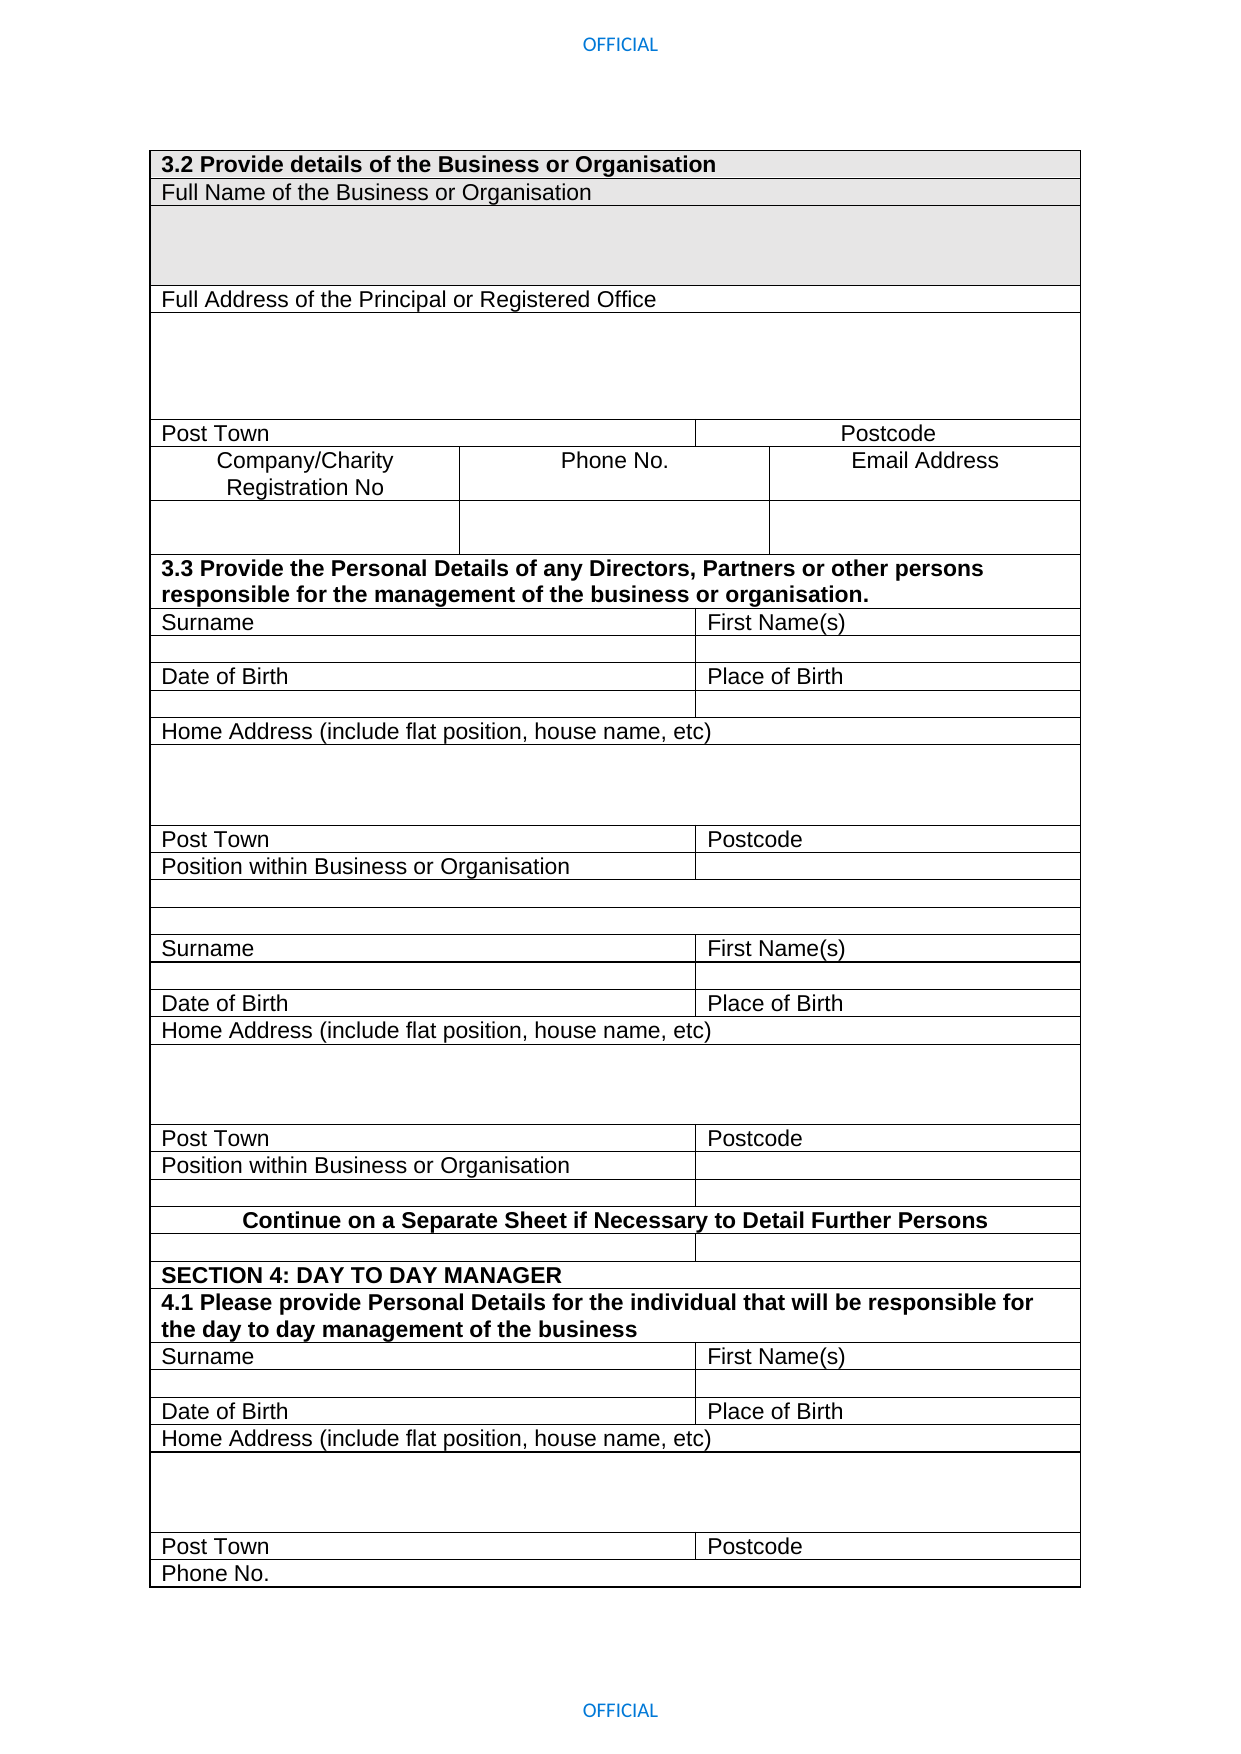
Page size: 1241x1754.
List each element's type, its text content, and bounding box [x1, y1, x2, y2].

table_cell Post Town [151, 826, 695, 852]
table_cell Date of Birth [151, 663, 695, 689]
table_cell Email Address [770, 447, 1080, 500]
table_cell [696, 1152, 1080, 1178]
table_cell Place of Birth [696, 1398, 1080, 1424]
table_cell [151, 1234, 695, 1261]
table_cell Postcode [696, 826, 1080, 852]
table_cell [696, 691, 1080, 717]
table_cell Phone No. [151, 1560, 1080, 1586]
table_cell Postcode [696, 1125, 1080, 1151]
table_cell Date of Birth [151, 990, 695, 1016]
table_cell [151, 501, 459, 554]
table_cell First Name(s) [696, 1343, 1080, 1369]
table_cell First Name(s) [696, 935, 1080, 961]
table_cell Company/Charity Registration No [151, 447, 459, 500]
table_cell Post Town [151, 1125, 695, 1151]
table_cell Home Address (include flat position, house name, etc) [151, 718, 1080, 744]
table_cell [151, 1180, 695, 1206]
table_cell [151, 908, 1080, 934]
table_cell Surname [151, 1343, 695, 1369]
table_cell [151, 313, 1080, 419]
table_cell [151, 745, 1080, 824]
table_cell Surname [151, 609, 695, 635]
table_cell [460, 501, 769, 554]
table_cell [151, 691, 695, 717]
table_cell [151, 1045, 1080, 1124]
table_cell Postcode [696, 1533, 1080, 1559]
table_cell Position within Business or Organisation [151, 1152, 695, 1178]
table_cell [696, 1370, 1080, 1397]
table_cell SECTION 4: DAY TO DAY MANAGER [151, 1262, 1080, 1288]
table_cell Continue on a Separate Sheet if Necessary to Detail Further Persons [151, 1207, 1080, 1233]
table_cell Full Address of the Principal or Registered Office [151, 286, 1080, 312]
table_cell Phone No. [460, 447, 769, 500]
table_cell [151, 636, 695, 662]
table_cell [696, 1234, 1080, 1261]
table_cell 3.3 Provide the Personal Details of any Directors, Partners or other persons responsible for the management of the business or organisation. [151, 555, 1080, 607]
table_cell Place of Birth [696, 663, 1080, 689]
table_cell Full Name of the Business or Organisation [151, 179, 1080, 205]
table_cell Date of Birth [151, 1398, 695, 1424]
table_cell Post Town [151, 1533, 695, 1559]
table_cell Home Address (include flat position, house name, etc) [151, 1017, 1080, 1044]
table_cell [151, 206, 1080, 285]
table_cell Postcode [696, 420, 1080, 446]
table_cell First Name(s) [696, 609, 1080, 635]
table_cell 3.2 Provide details of the Business or Organisation [151, 151, 1080, 177]
table_cell [770, 501, 1080, 554]
table_cell [696, 1180, 1080, 1206]
table_cell Surname [151, 935, 695, 961]
table_cell Home Address (include flat position, house name, etc) [151, 1425, 1080, 1451]
table_cell [151, 1370, 695, 1397]
table_cell Post Town [151, 420, 695, 446]
table_cell [696, 636, 1080, 662]
table_cell 4.1 Please provide Personal Details for the individual that will be responsible for the day to day management of the business [151, 1289, 1080, 1342]
table_cell [696, 963, 1080, 989]
table_cell Place of Birth [696, 990, 1080, 1016]
table_cell Position within Business or Organisation [151, 853, 695, 879]
table_cell [151, 963, 695, 989]
table_cell [151, 880, 1080, 907]
table_cell [696, 853, 1080, 879]
table_cell [151, 1453, 1080, 1532]
